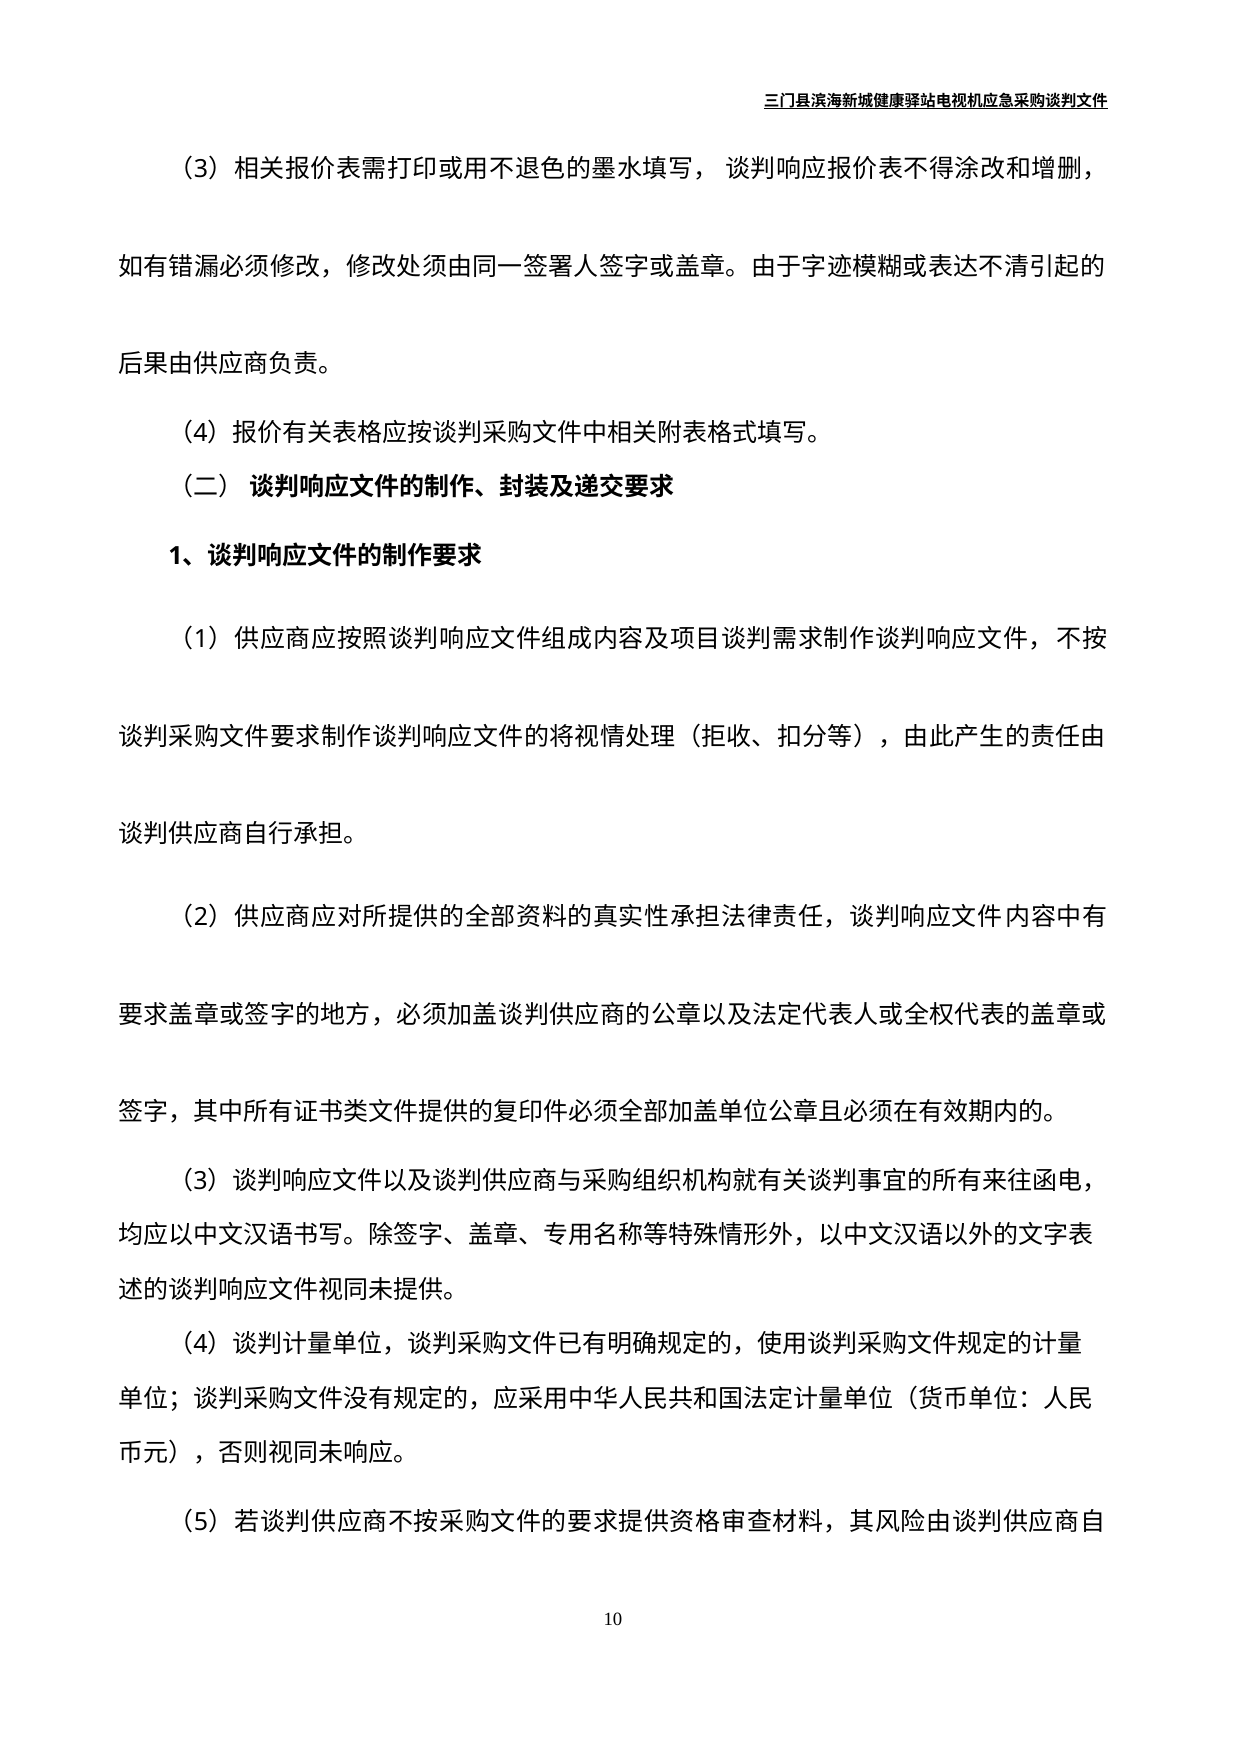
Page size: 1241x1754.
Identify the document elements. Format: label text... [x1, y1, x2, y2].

text （3）谈判响应文件以及谈判供应商与采购组织机构就有关谈判事宜的所有来往函电，均应以中文汉语书写。除签字、盖章、专用名称等特殊情形外，以中文汉语以外的文字表述的谈判响应文件视同未提供。 [118, 1161, 1107, 1306]
list 谈判响应文件的制作、封装及递交要求 [168, 467, 1107, 503]
text （4）谈判计量单位，谈判采购文件已有明确规定的，使用谈判采购文件规定的计量单位；谈判采购文件没有规定的，应采用中华人民共和国法定计量单位（货币单位：人民币元），否则视同未响应。 [118, 1324, 1107, 1469]
text （4）报价有关表格应按谈判采购文件中相关附表格式填写。 [168, 412, 1107, 449]
text （2）供应商应对所提供的全部资料的真实性承担法律责任，谈判响应文件内容中有要求盖章或签字的地方，必须加盖谈判供应商的公章以及法定代表人或全权代表的盖章或签字，其中所有证书类文件提供的复印件必须全部加盖单位公章且必须在有效期内的。 [118, 882, 1107, 1142]
text （3）相关报价表需打印或用不退色的墨水填写， 谈判响应报价表不得涂改和增删，如有错漏必须修改，修改处须由同一签署人签字或盖章。由于字迹模糊或表达不清引起的后果由供应商负责。 [118, 134, 1107, 394]
text （1）供应商应按照谈判响应文件组成内容及项目谈判需求制作谈判响应文件，不按谈判采购文件要求制作谈判响应文件的将视情处理（拒收、扣分等），由此产生的责任由谈判供应商自行承担。 [118, 604, 1107, 864]
text 1、谈判响应文件的制作要求 [118, 521, 1107, 586]
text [118, 1487, 1107, 1552]
